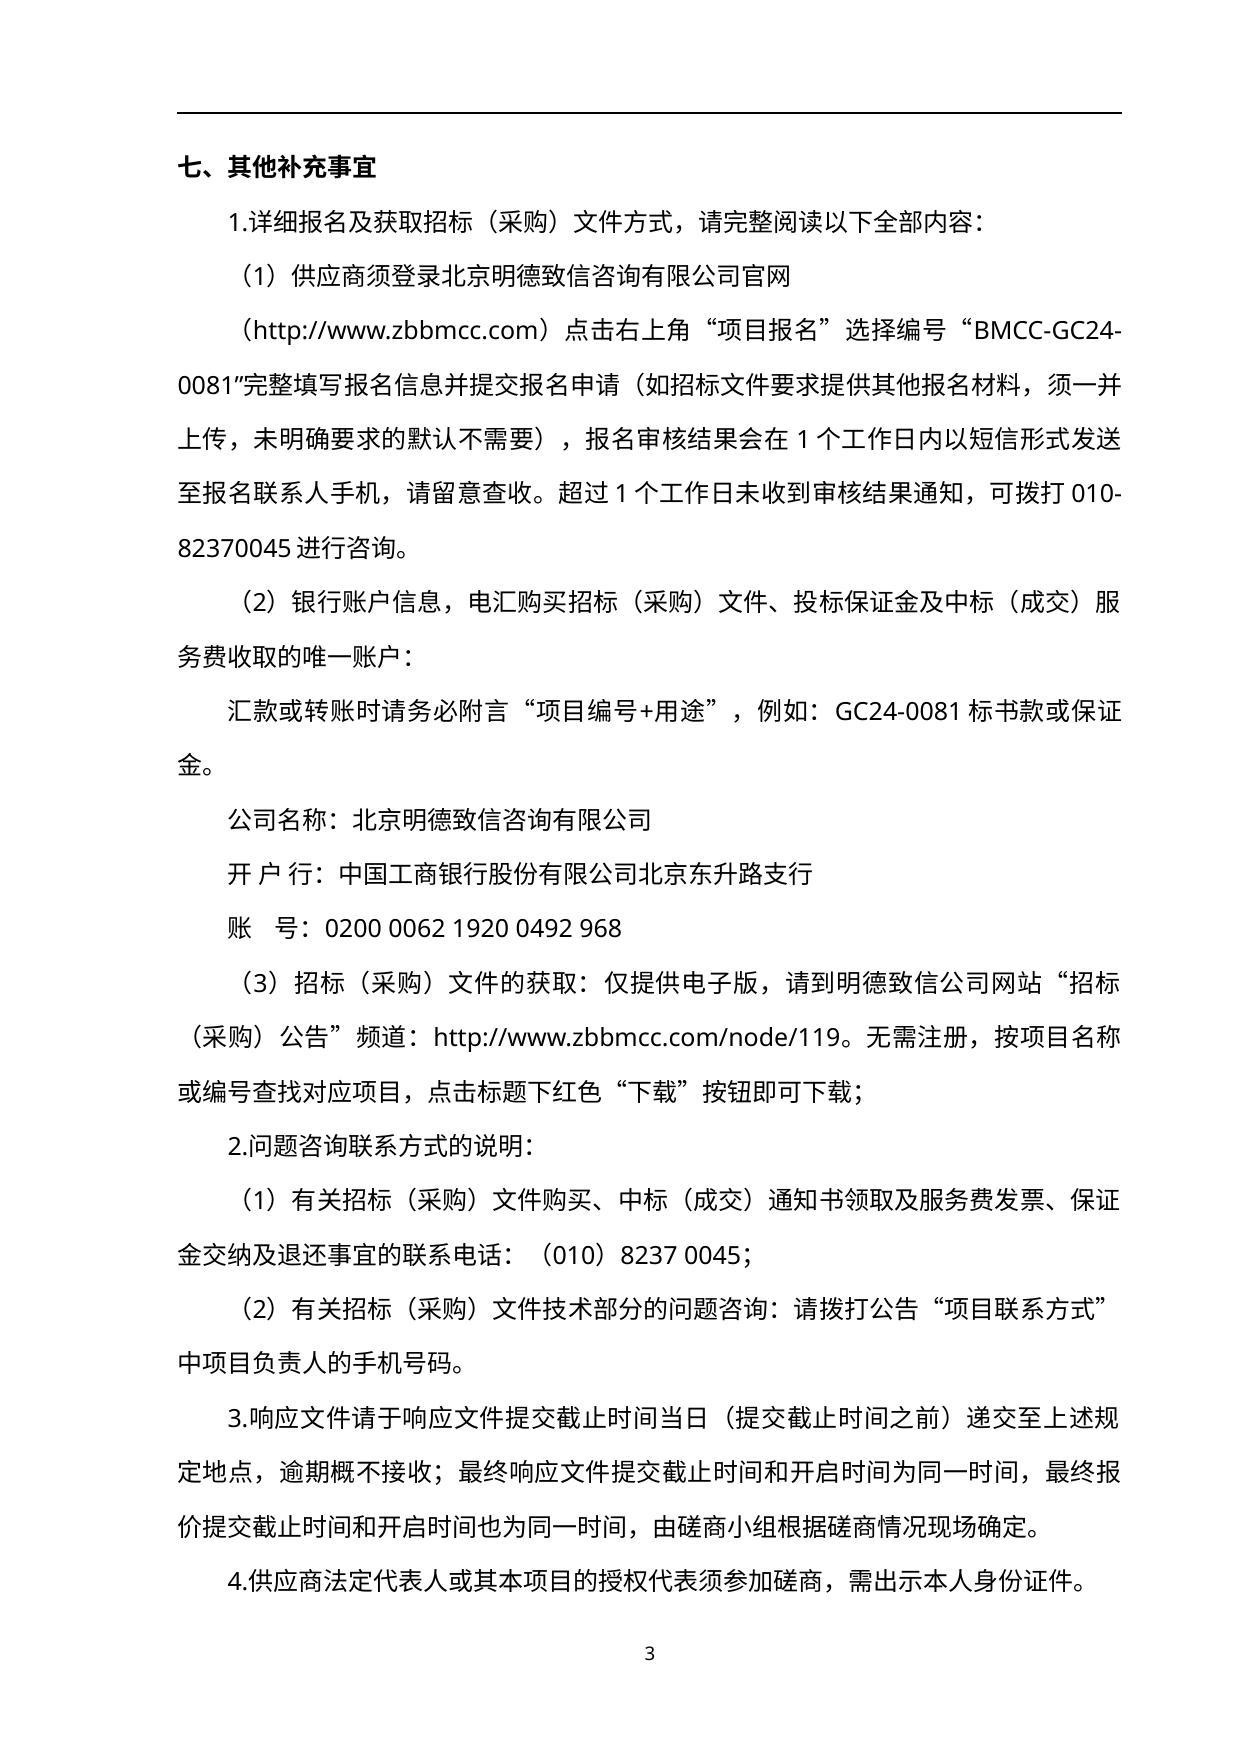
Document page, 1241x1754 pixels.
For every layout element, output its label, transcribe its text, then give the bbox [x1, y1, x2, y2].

text 账 号：0200 0062 1920 0492 968 [177, 909, 1122, 945]
text （3）招标（采购）文件的获取：仅提供电子版，请到明德致信公司网站“招标（采购）公告”频道：http://www.zbbmcc.com/node/119。无需注册，按项目名称或编号查找对应项目，点击标题下红色“下载”按钮即可下载； [177, 963, 1122, 1108]
text （1）供应商须登录北京明德致信咨询有限公司官网 [177, 256, 1122, 293]
text 开 户 行：中国工商银行股份有限公司北京东升路支行 [177, 854, 1122, 891]
text （2）银行账户信息，电汇购买招标（采购）文件、投标保证金及中标（成交）服务费收取的唯一账户： [177, 583, 1122, 673]
text 1.详细报名及获取招标（采购）文件方式，请完整阅读以下全部内容： [177, 202, 1122, 238]
text 2.问题咨询联系方式的说明： [177, 1126, 1122, 1163]
text 汇款或转账时请务必附言“项目编号+用途”，例如：GC24-0081标书款或保证金。 [177, 691, 1122, 782]
text （2）有关招标（采购）文件技术部分的问题咨询：请拨打公告“项目联系方式”中项目负责人的手机号码。 [177, 1289, 1122, 1380]
text （1）有关招标（采购）文件购买、中标（成交）通知书领取及服务费发票、保证金交纳及退还事宜的联系电话：（010）8237 0045； [177, 1181, 1122, 1271]
subtitle 七、其他补充事宜 [177, 148, 1122, 184]
text 4.供应商法定代表人或其本项目的授权代表须参加磋商，需出示本人身份证件。 [177, 1561, 1122, 1598]
text （http://www.zbbmcc.com）点击右上角“项目报名”选择编号“BMCC-GC24-0081”完整填写报名信息并提交报名申请（如招标文件要求提供其他报名材料，须一并上传，未明确要求的默认不需要），报名审核结果会在1个工作日内以短信形式发送至报名联系人手机，请留意查收。超过1个工作日未收到审核结果通知，可拨打010-82370045进行咨询。 [177, 311, 1122, 564]
text 公司名称：北京明德致信咨询有限公司 [177, 800, 1122, 836]
text 3.响应文件请于响应文件提交截止时间当日（提交截止时间之前）递交至上述规定地点，逾期概不接收；最终响应文件提交截止时间和开启时间为同一时间，最终报价提交截止时间和开启时间也为同一时间，由磋商小组根据磋商情况现场确定。 [177, 1398, 1122, 1543]
